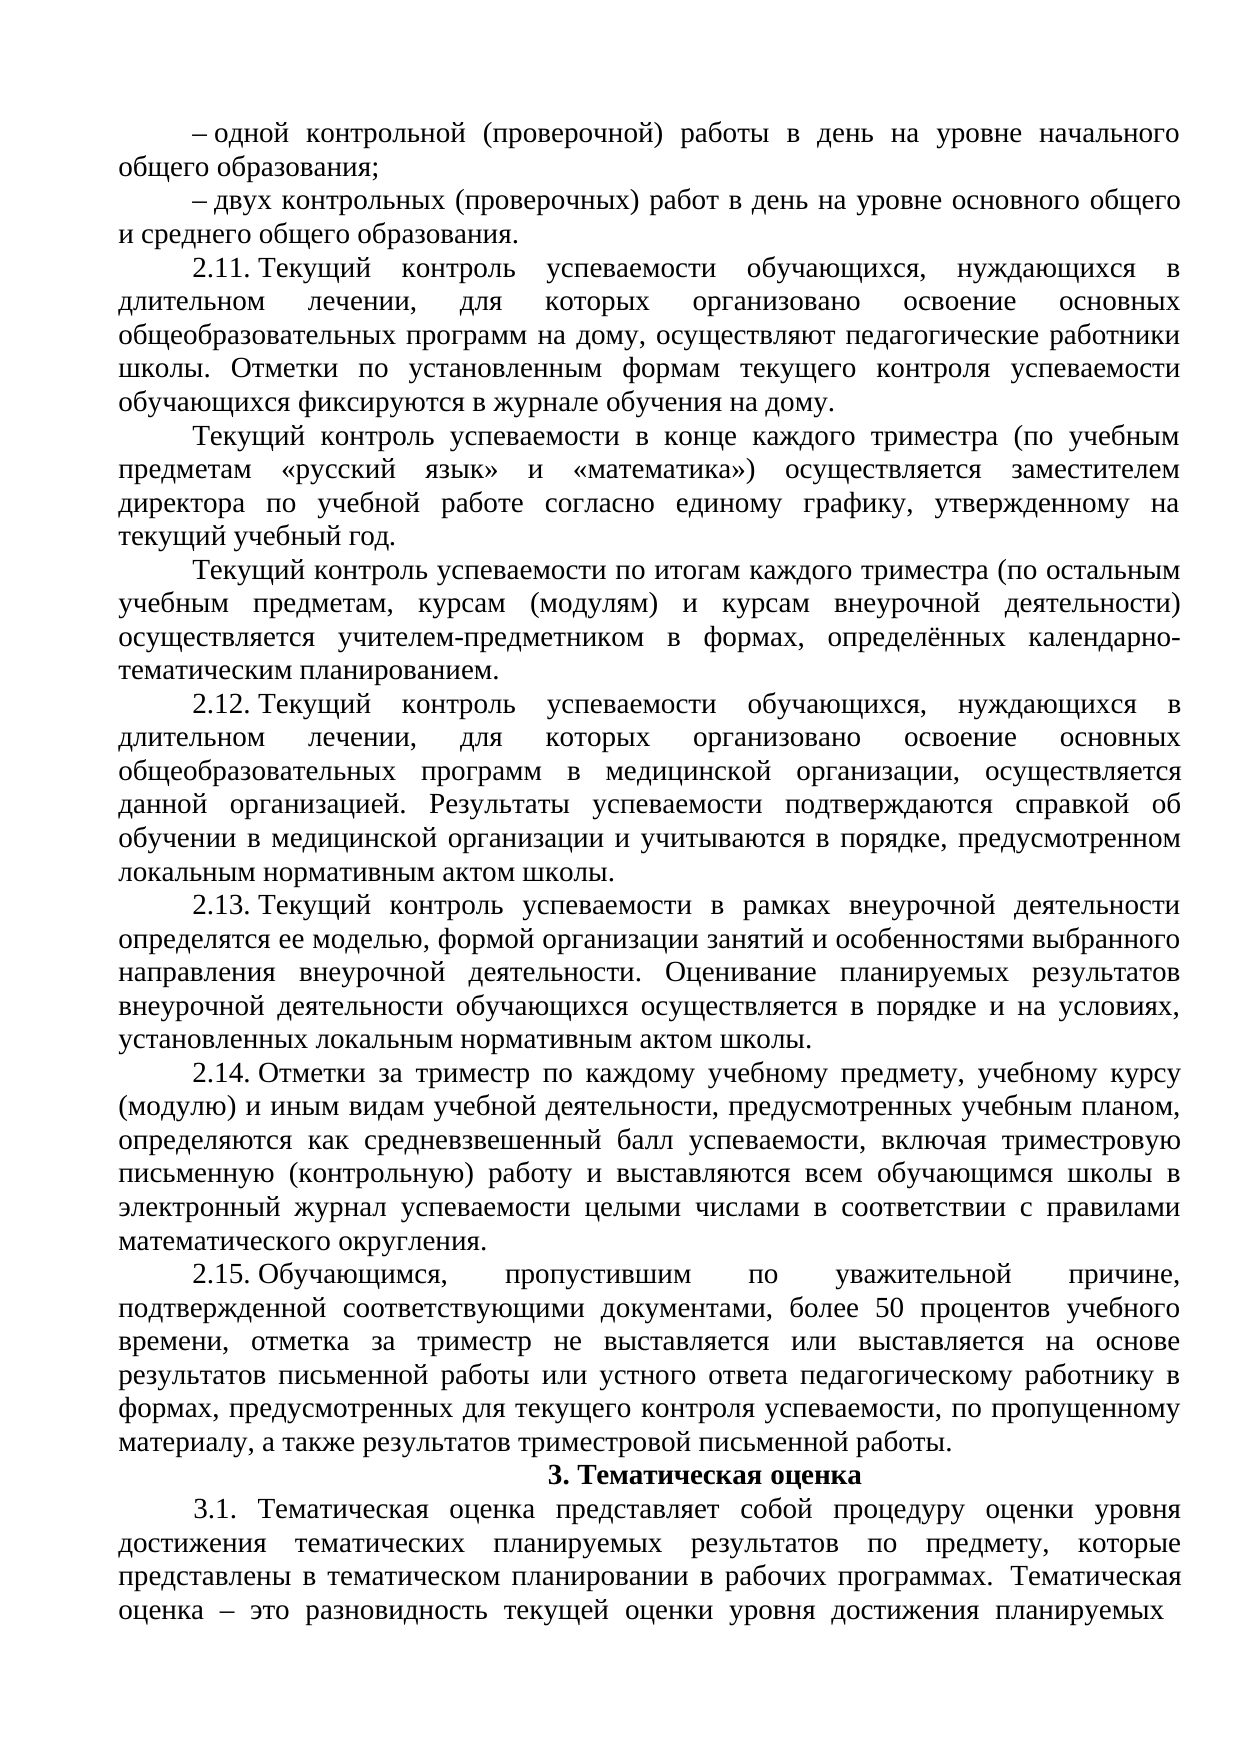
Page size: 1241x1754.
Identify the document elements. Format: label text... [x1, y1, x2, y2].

text Текущий контроль успеваемости в конце каждого триместра (по учебным предметам «русский язык» и «математика») осуществляется заместителем директора по учебной работе согласно единому графику, утвержденному на текущий учебный год. [118, 418, 1180, 552]
text Текущий контроль успеваемости по итогам каждого триместра (по остальным учебным предметам, курсам (модулям) и курсам внеурочной деятельности) осуществляется учителем-предметником в формах, определённых календарно- тематическим планированием. [118, 552, 1182, 686]
list двух контрольных (проверочных) работ в день на уровне основного общего и среднего общего образования. [118, 182, 1181, 249]
list Отметки за триместр по каждому учебному предмету, учебному курсу (модулю) и иным видам учебной деятельности, предусмотренных учебным планом, определяются как средневзвешенный балл успеваемости, включая триместровую письменную (контрольную) работу и выставляются всем обучающимся школы в электронный журнал успеваемости целыми числами в соответствии с правилами математического округления. [118, 1055, 1182, 1256]
list Текущий контроль успеваемости обучающихся, нуждающихся в длительном лечении, для которых организовано освоение основных общеобразовательных программ на дому, осуществляют педагогические работники школы. Отметки по установленным формам текущего контроля успеваемости обучающихся фиксируются в журнале обучения на дому. [118, 250, 1181, 418]
list Тематическая оценка [548, 1458, 1196, 1491]
list Обучающимся, пропустившим по уважительной причине, подтвержденной соответствующими документами, более 50 процентов учебного времени, отметка за триместр не выставляется или выставляется на основе результатов письменной работы или устного ответа педагогическому работнику в формах, предусмотренных для текущего контроля успеваемости, по пропущенному материалу, а также результатов триместровой письменной работы. [118, 1256, 1181, 1457]
list Тематическая оценка представляет собой процедуру оценки уровня достижения тематических планируемых результатов по предмету, которые представлены в тематическом планировании в рабочих программах. Тематическая оценка – это разновидность текущей оценки уровня достижения планируемых [118, 1491, 1182, 1625]
list Текущий контроль успеваемости в рамках внеурочной деятельности определятся ее моделью, формой организации занятий и особенностями выбранного направления внеурочной деятельности. Оценивание планируемых результатов внеурочной деятельности обучающихся осуществляется в порядке и на условиях, установленных локальным нормативным актом школы. [118, 887, 1181, 1055]
list одной контрольной (проверочной) работы в день на уровне начального общего образования; [118, 115, 1181, 182]
list Текущий контроль успеваемости обучающихся, нуждающихся в длительном лечении, для которых организовано освоение основных общеобразовательных программ в медицинской организации, осуществляется данной организацией. Результаты успеваемости подтверждаются справкой об обучении в медицинской организации и учитываются в порядке, предусмотренном локальным нормативным актом школы. [118, 686, 1182, 887]
